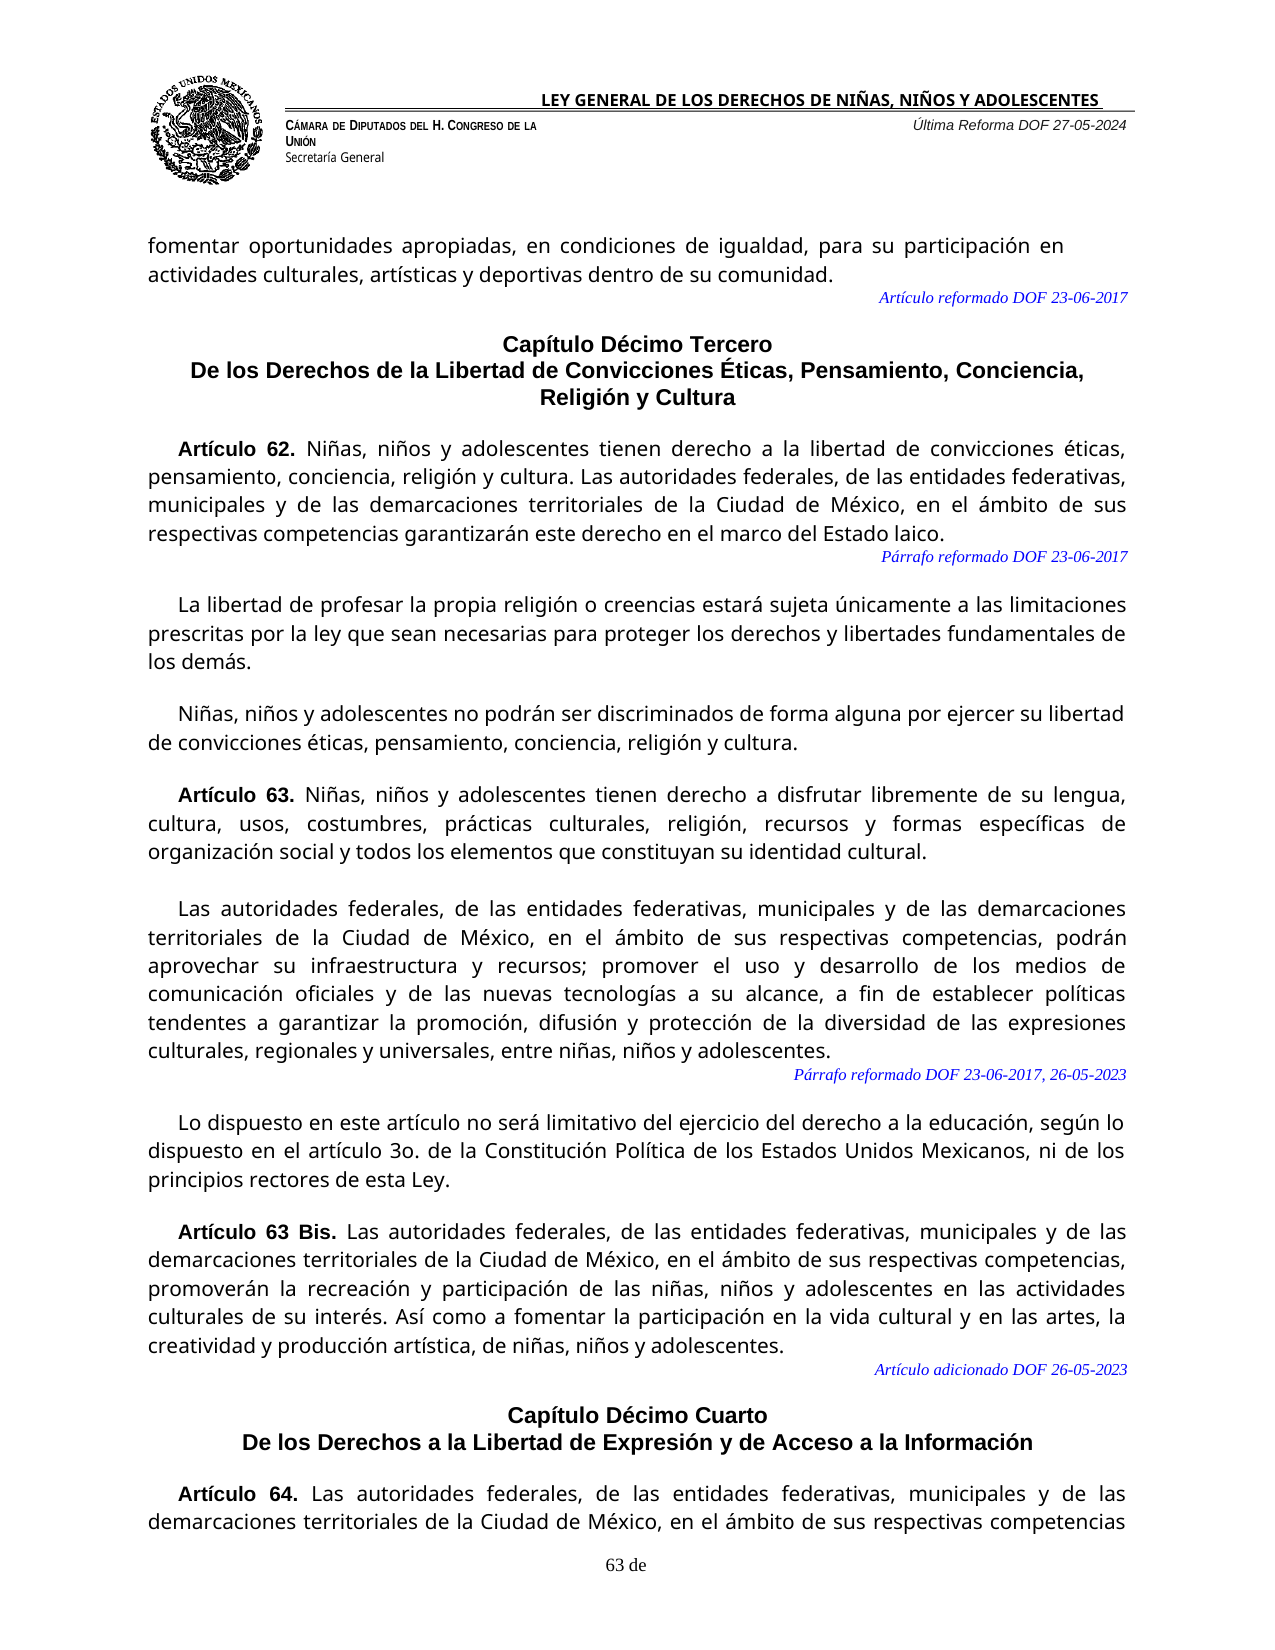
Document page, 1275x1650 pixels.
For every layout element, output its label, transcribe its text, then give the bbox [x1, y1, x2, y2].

text De los Derechos a la Libertad de Expresión y de Acceso a la Información [196, 1429, 1079, 1455]
text De los Derechos de la Libertad de Convicciones Éticas, Pensamiento, Conciencia, Religión y Cultura [190, 357, 1161, 410]
text Artículo 63 Bis. Las autoridades federales, de las entidades federativas, municipales y de las demarcaciones territoriales de la Ciudad de México, en el ámbito de sus respectivas competencias, promoverán la recreación y participación de las niñas, niños y adolescentes en las actividades culturales de su interés. Así como a fomentar la participación en la vida cultural y en las artes, la creatividad y producción artística, de niñas, niños y adolescentes. [148, 1217, 1127, 1359]
text Párrafo reformado DOF 23-06-2017, 26-05-2023 [794, 1065, 1162, 1084]
text Las autoridades federales, de las entidades federativas, municipales y de las demarcaciones territoriales de la Ciudad de México, en el ámbito de sus respectivas competencias, podrán aprovechar su infraestructura y recursos; promover el uso y desarrollo de los medios de comunicación oficiales y de las nuevas tecnologías a su alcance, a fin de establecer políticas tendentes a garantizar la promoción, difusión y protección de la diversidad de las expresiones culturales, regionales y universales, entre niñas, niños y adolescentes. [148, 894, 1128, 1065]
text Artículo adicionado DOF 26-05-2023 [112, 1359, 1128, 1378]
text La libertad de profesar la propia religión o creencias estará sujeta únicamente a las limitaciones prescritas por la ley que sean necesarias para proteger los derechos y libertades fundamentales de los demás. [148, 590, 1128, 676]
text Párrafo reformado DOF 23-06-2017 [112, 547, 1128, 566]
text Niñas, niños y adolescentes no podrán ser discriminados de forma alguna por ejercer su libertad de convicciones éticas, pensamiento, conciencia, religión y cultura. [148, 699, 1126, 756]
text Lo dispuesto en este artículo no será limitativo del ejercicio del derecho a la educación, según lo dispuesto en el artículo 3o. de la Constitución Política de los Estados Unidos Mexicanos, ni de los principios rectores de esta Ley. [148, 1108, 1127, 1193]
picture [150, 75, 263, 185]
text fomentar oportunidades apropiadas, en condiciones de igualdad, para su participación en actividades culturales, artísticas y deportivas dentro de su comunidad. [148, 231, 1161, 288]
text Artículo 62. Niñas, niños y adolescentes tienen derecho a la libertad de convicciones éticas, pensamiento, conciencia, religión y cultura. Las autoridades federales, de las entidades federativas, municipales y de las demarcaciones territoriales de la Ciudad de México, en el ámbito de sus respectivas competencias garantizarán este derecho en el marco del Estado laico. [148, 434, 1127, 547]
text Artículo 63. Niñas, niños y adolescentes tienen derecho a disfrutar libremente de su lengua, cultura, usos, costumbres, prácticas culturales, religión, recursos y formas específicas de organización social y todos los elementos que constituyan su identidad cultural. [148, 780, 1127, 866]
text Artículo reformado DOF 23-06-2017 [112, 288, 1128, 307]
subtitle Capítulo Décimo Tercero [196, 331, 1079, 357]
subtitle Capítulo Décimo Cuarto [196, 1402, 1079, 1428]
